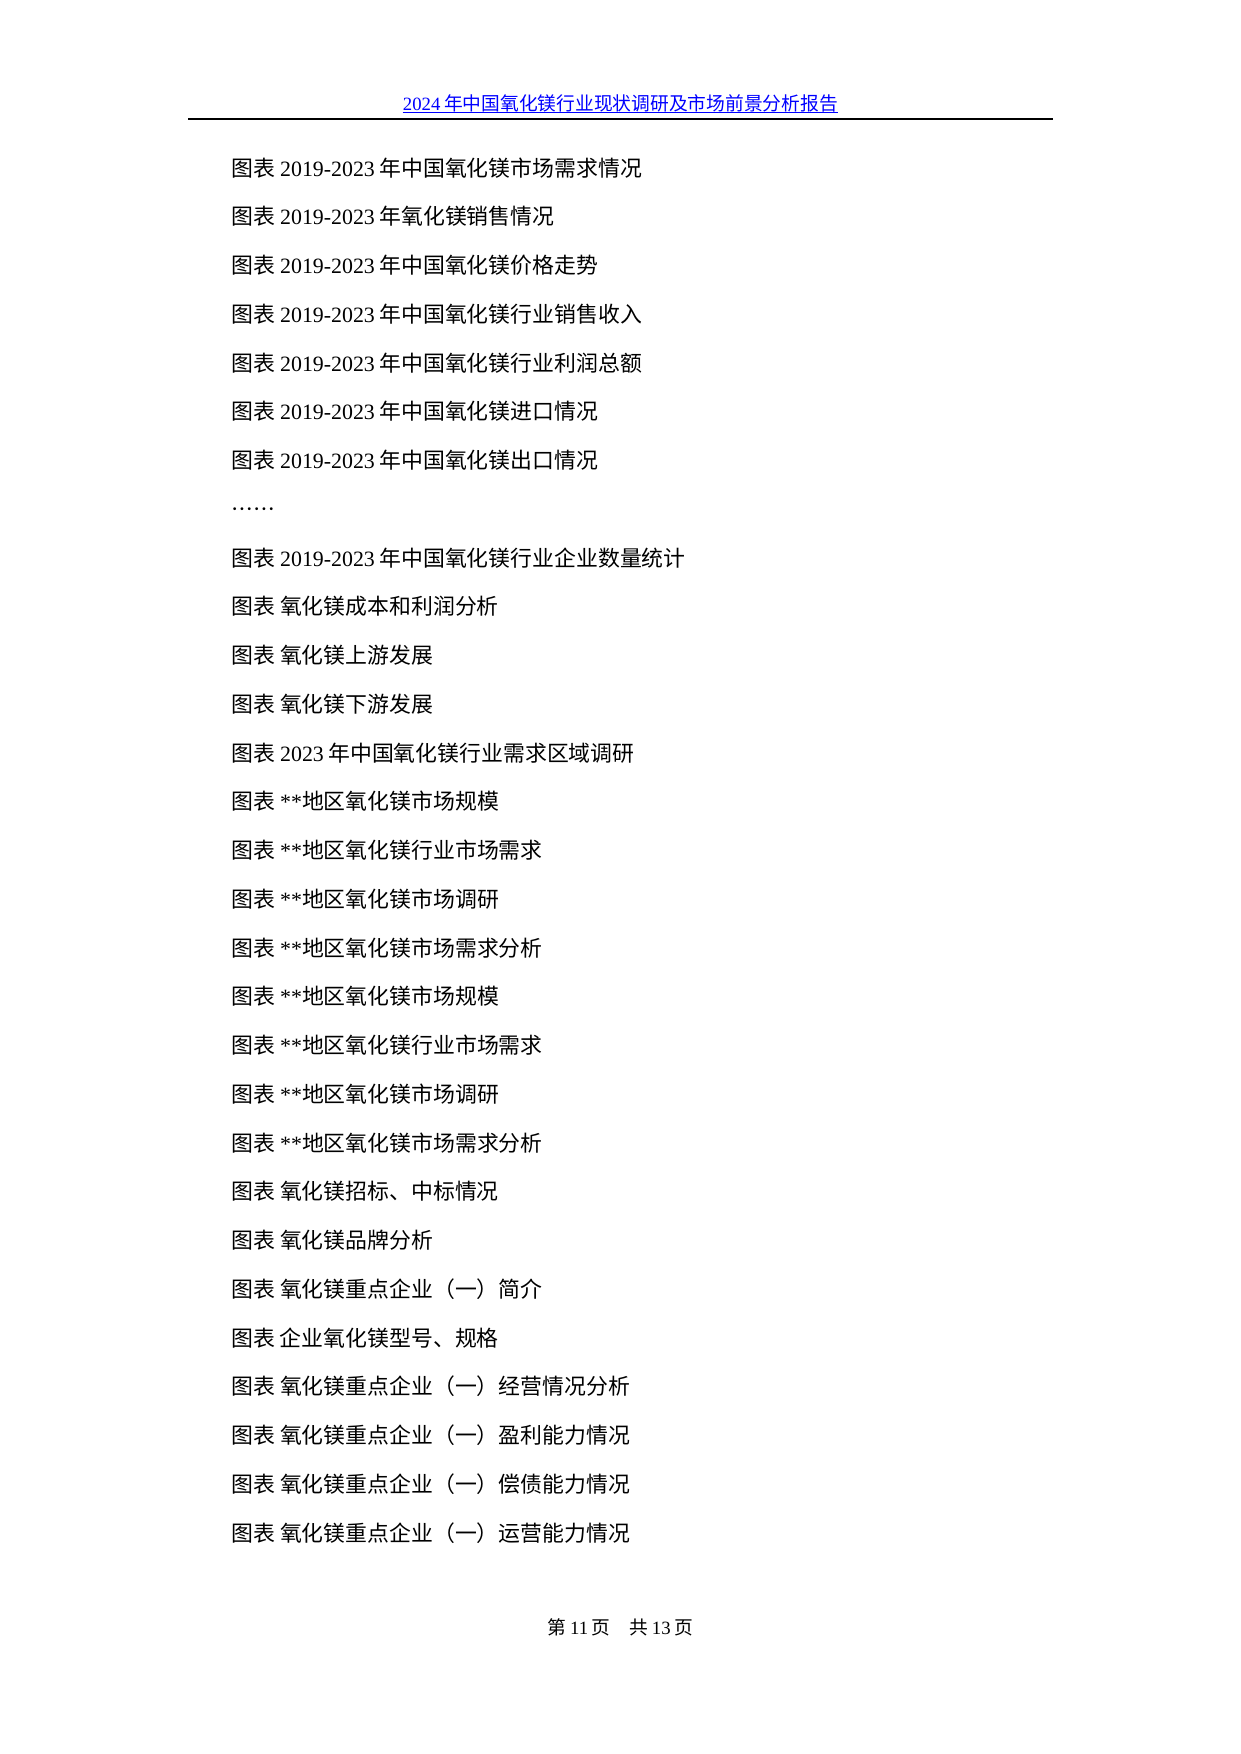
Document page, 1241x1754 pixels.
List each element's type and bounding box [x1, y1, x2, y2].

text [187, 150, 1053, 1548]
